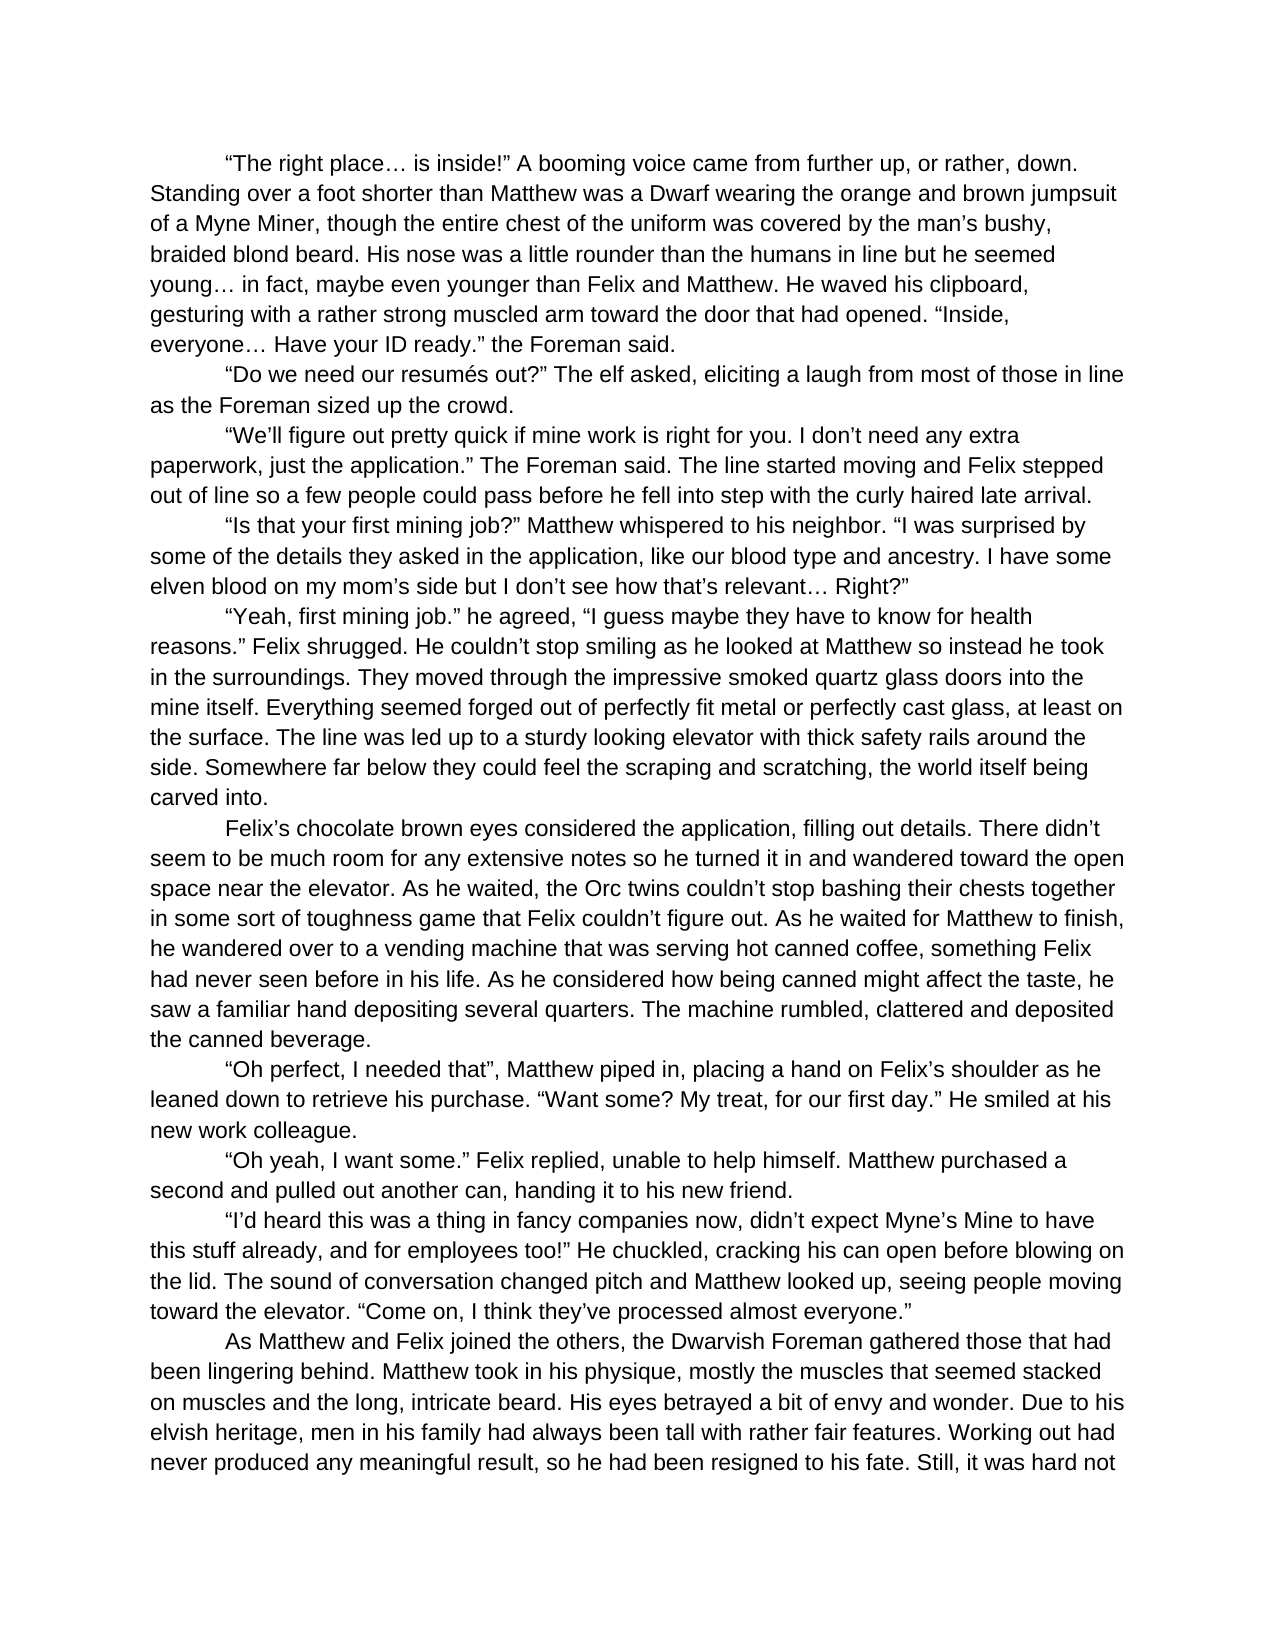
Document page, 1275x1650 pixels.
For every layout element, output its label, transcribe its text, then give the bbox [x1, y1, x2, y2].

text “The right place… is inside!” A booming voice came from further up, or rather, down. Standing over a foot shorter than Matthew was a Dwarf wearing the orange and brown jumpsuit of a Myne Miner, though the entire chest of the uniform was covered by the man’s bushy, braided blond beard. His nose was a little rounder than the humans in line but he seemed young… in fact, maybe even younger than Felix and Matthew. He waved his clipboard, gesturing with a rather strong muscled arm toward the door that had opened. “Inside, everyone… Have your ID ready.” the Foreman said. [150, 150, 1125, 358]
text “Oh yeah, I want some.” Felix replied, unable to help himself. Matthew purchased a second and pulled out another can, handing it to his new friend. [150, 1147, 1125, 1203]
text Felix’s chocolate brown eyes considered the application, filling out details. There didn’t seem to be much room for any extensive notes so he turned it in and wandered toward the open space near the elevator. As he waited, the Orc twins couldn’t stop bashing their chests together in some sort of toughness game that Felix couldn’t figure out. As he waited for Matthew to finish, he wandered over to a vending machine that was serving hot canned coffee, something Felix had never seen before in his life. As he considered how being canned might affect the taste, he saw a familiar hand depositing several quarters. The machine rumbled, clattered and deposited the canned beverage. [150, 814, 1125, 1052]
text “Oh perfect, I needed that”, Matthew piped in, placing a hand on Felix’s shoulder as he leaned down to retrieve his purchase. “Want some? My treat, for our first day.” He smiled at his new work colleague. [150, 1056, 1125, 1143]
text “Yeah, first mining job.” he agreed, “I guess maybe they have to know for health reasons.” Felix shrugged. He couldn’t stop smiling as he looked at Matthew so instead he took in the surroundings. They moved through the impressive smoked quartz glass doors into the mine itself. Everything seemed forged out of perfectly fit metal or perfectly cast glass, at least on the surface. The line was led up to a sturdy looking elevator with thick safety rails around the side. Somewhere far below they could feel the scraping and scratching, the world itself being carved into. [150, 603, 1125, 811]
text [150, 1328, 1125, 1475]
text “I’d heard this was a thing in fancy companies now, didn’t expect Myne’s Mine to have this stuff already, and for employees too!” He chuckled, cracking his can open before blowing on the lid. The sound of conversation changed pitch and Matthew looked up, seeing people moving toward the elevator. “Come on, I think they’ve processed almost everyone.” [150, 1207, 1125, 1324]
text “We’ll figure out pretty quick if mine work is right for you. I don’t need any extra paperwork, just the application.” The Foreman said. The line started moving and Felix stepped out of line so a few people could pass before he fell into step with the curly haired late arrival. “Is that your first mining job?” Matthew whispered to his neighbor. “I was surprised by some of the details they asked in the application, like our blood type and ancestry. I have some elven blood on my mom’s side but I don’t see how that’s relevant… Right?” [150, 422, 1125, 599]
text “Do we need our resumés out?” The elf asked, eliciting a laugh from most of those in line as the Foreman sized up the crowd. [150, 361, 1125, 418]
